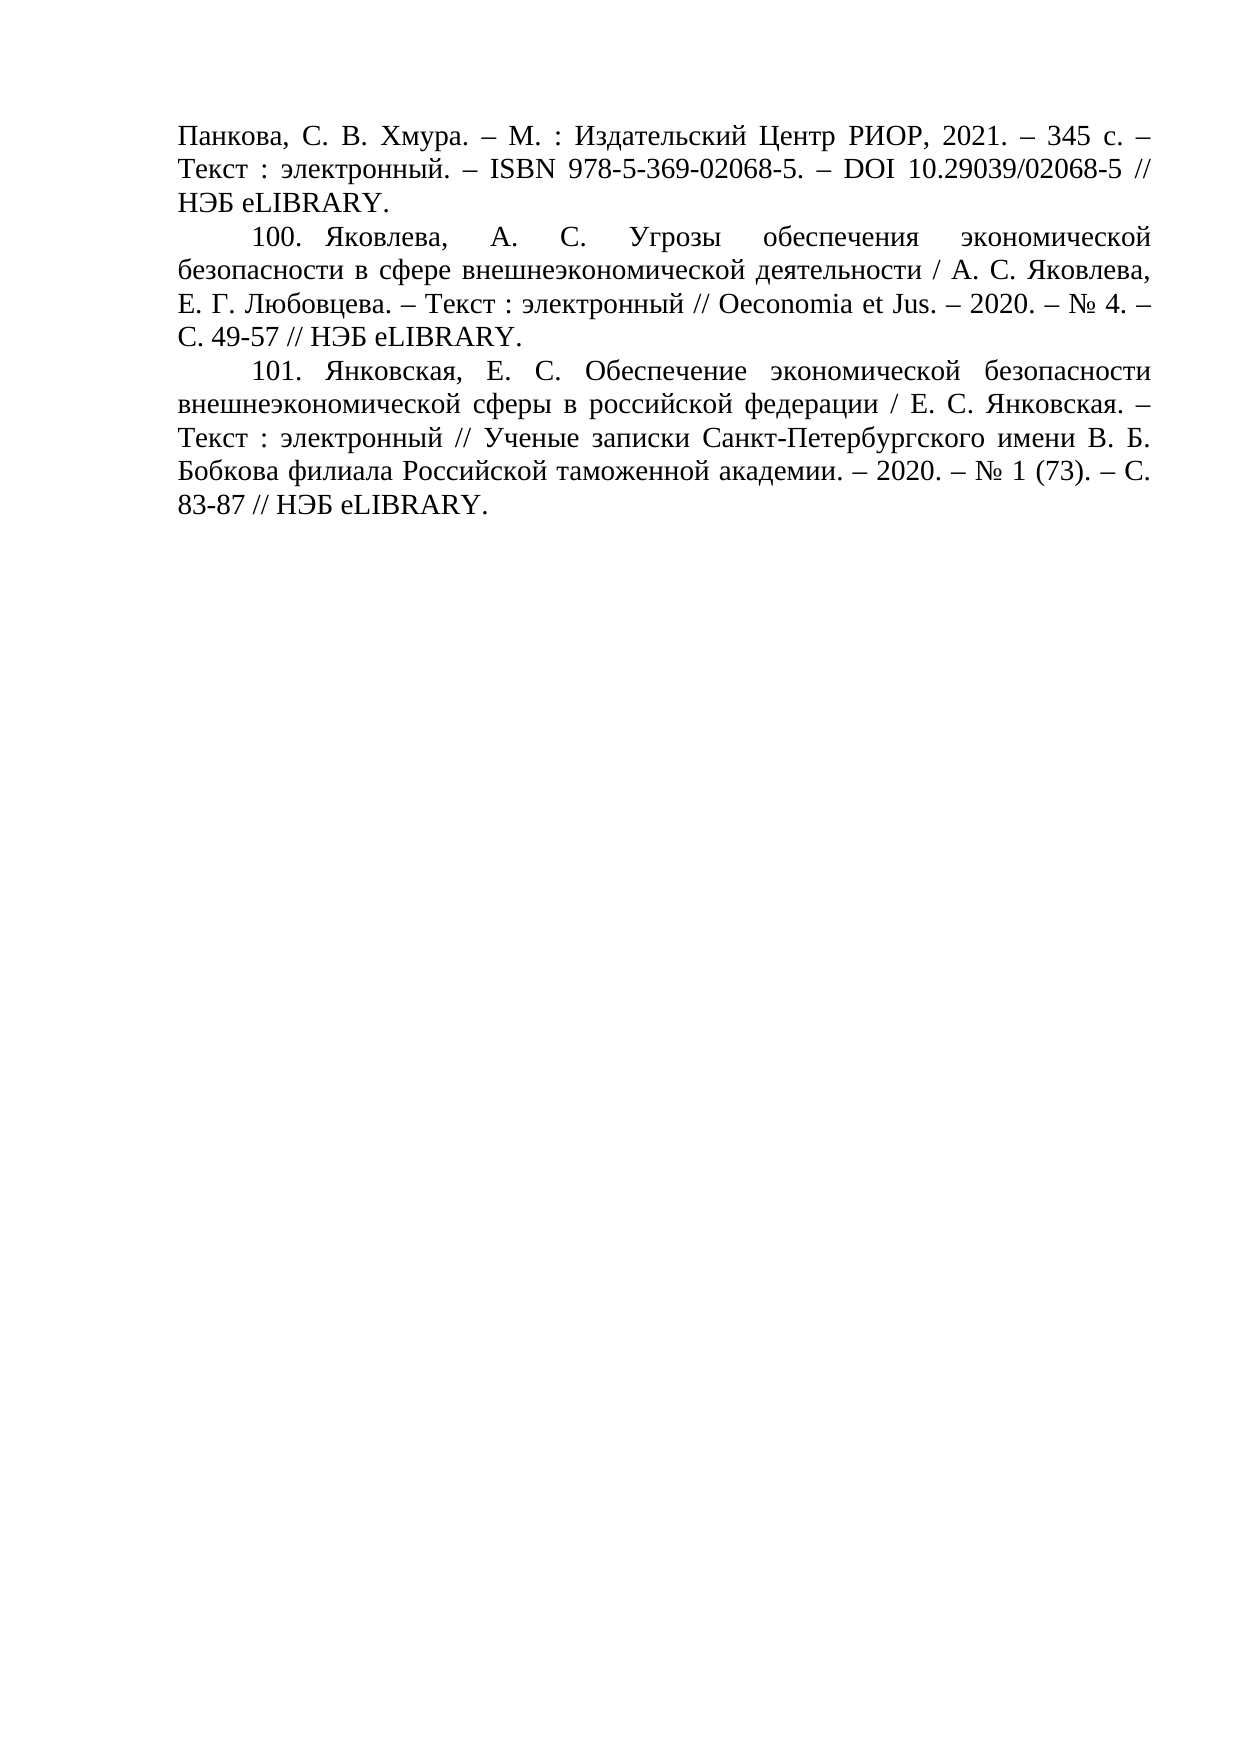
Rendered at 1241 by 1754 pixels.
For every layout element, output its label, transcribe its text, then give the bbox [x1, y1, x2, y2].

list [177, 118, 1152, 219]
list Яковлева, А. С. Угрозы обеспечения экономической безопасности в сфере внешнеэкономической деятельности / А. С. Яковлева, Е. Г. Любовцева. – Текст : электронный // Oeconomia et Jus. – 2020. – № 4. – С. 49-57 // НЭБ eLIBRARY. [177, 219, 1152, 353]
list Янковская, Е. С. Обеспечение экономической безопасности внешнеэкономической сферы в российской федерации / Е. С. Янковская. – Текст : электронный // Ученые записки Санкт-Петербургского имени В. Б. Бобкова филиала Российской таможенной академии. – 2020. – № 1 (73). – С. 83-87 // НЭБ eLIBRARY. [177, 353, 1152, 521]
